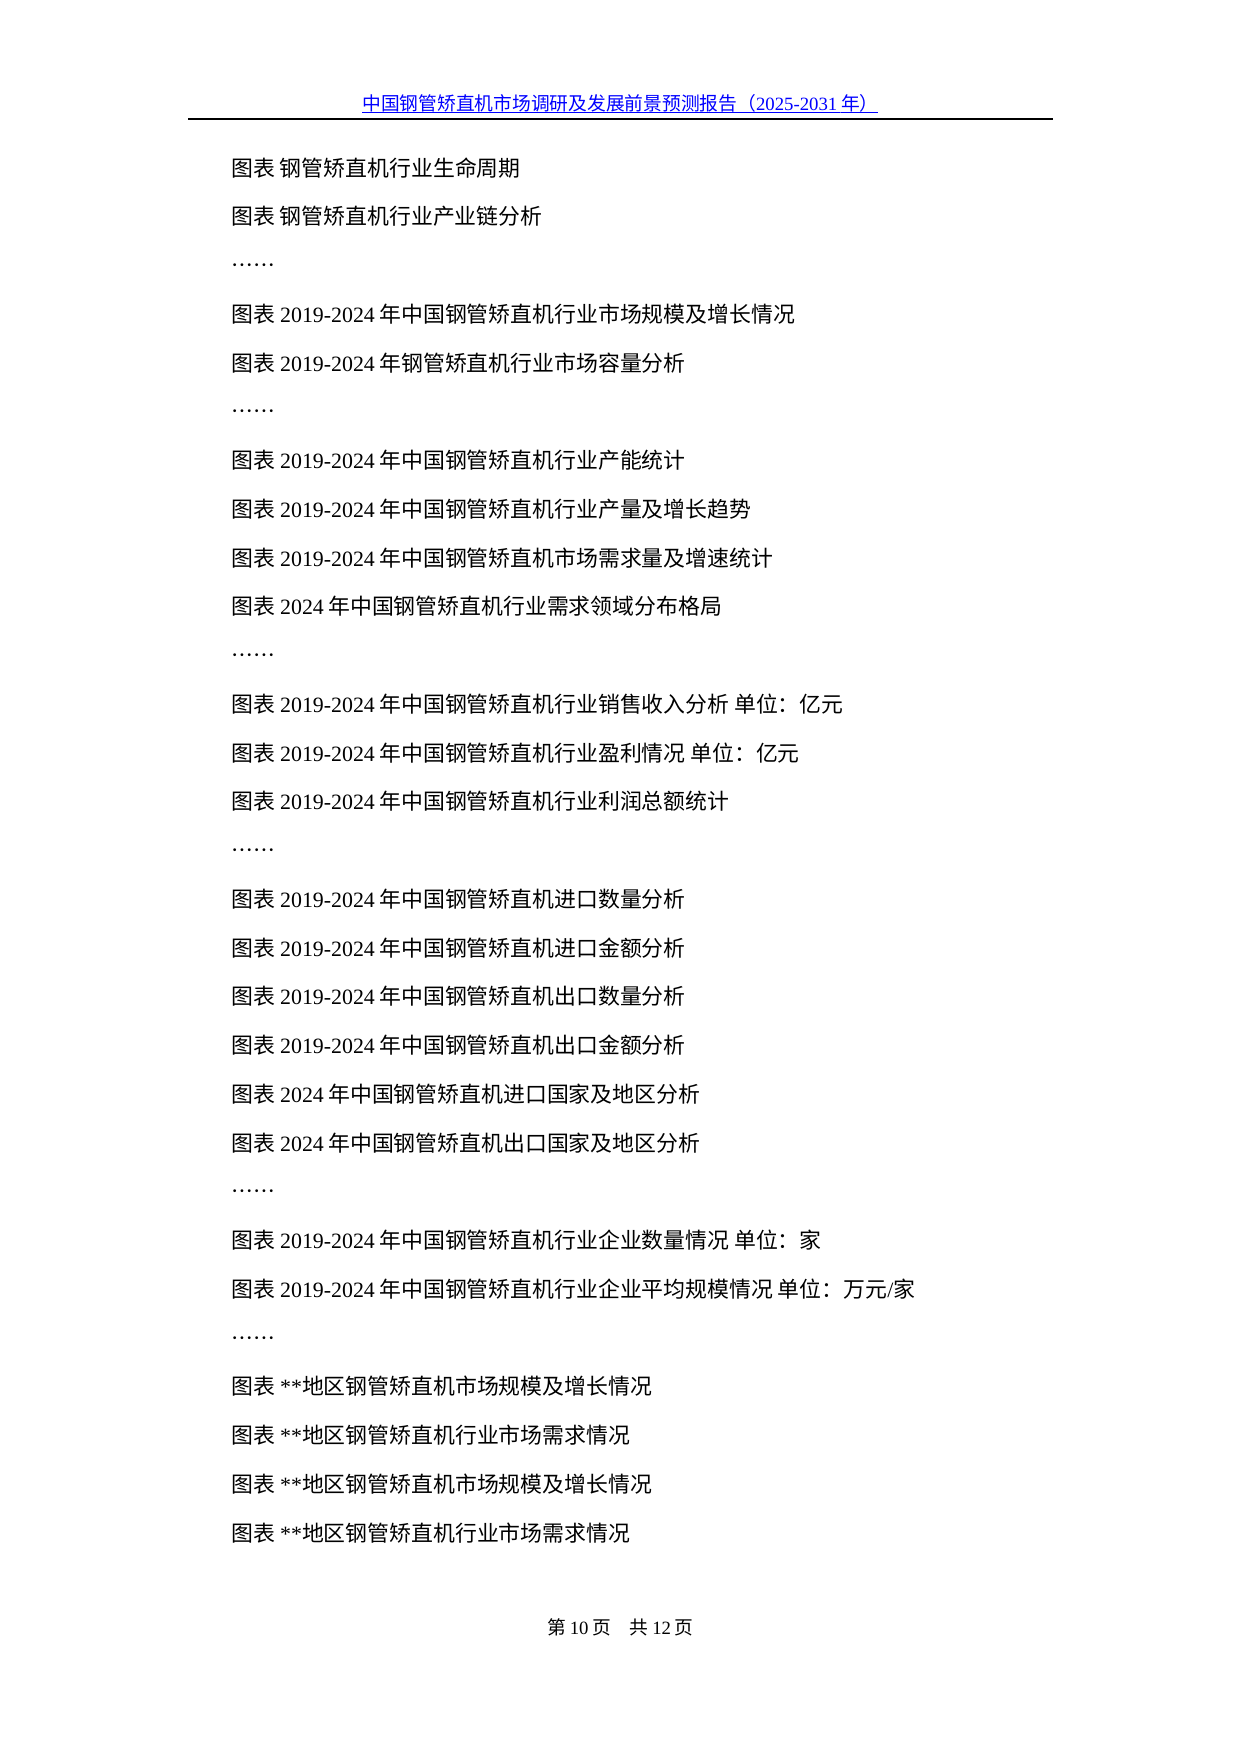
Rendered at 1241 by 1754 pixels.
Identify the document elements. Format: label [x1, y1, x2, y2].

text [187, 150, 1053, 1548]
